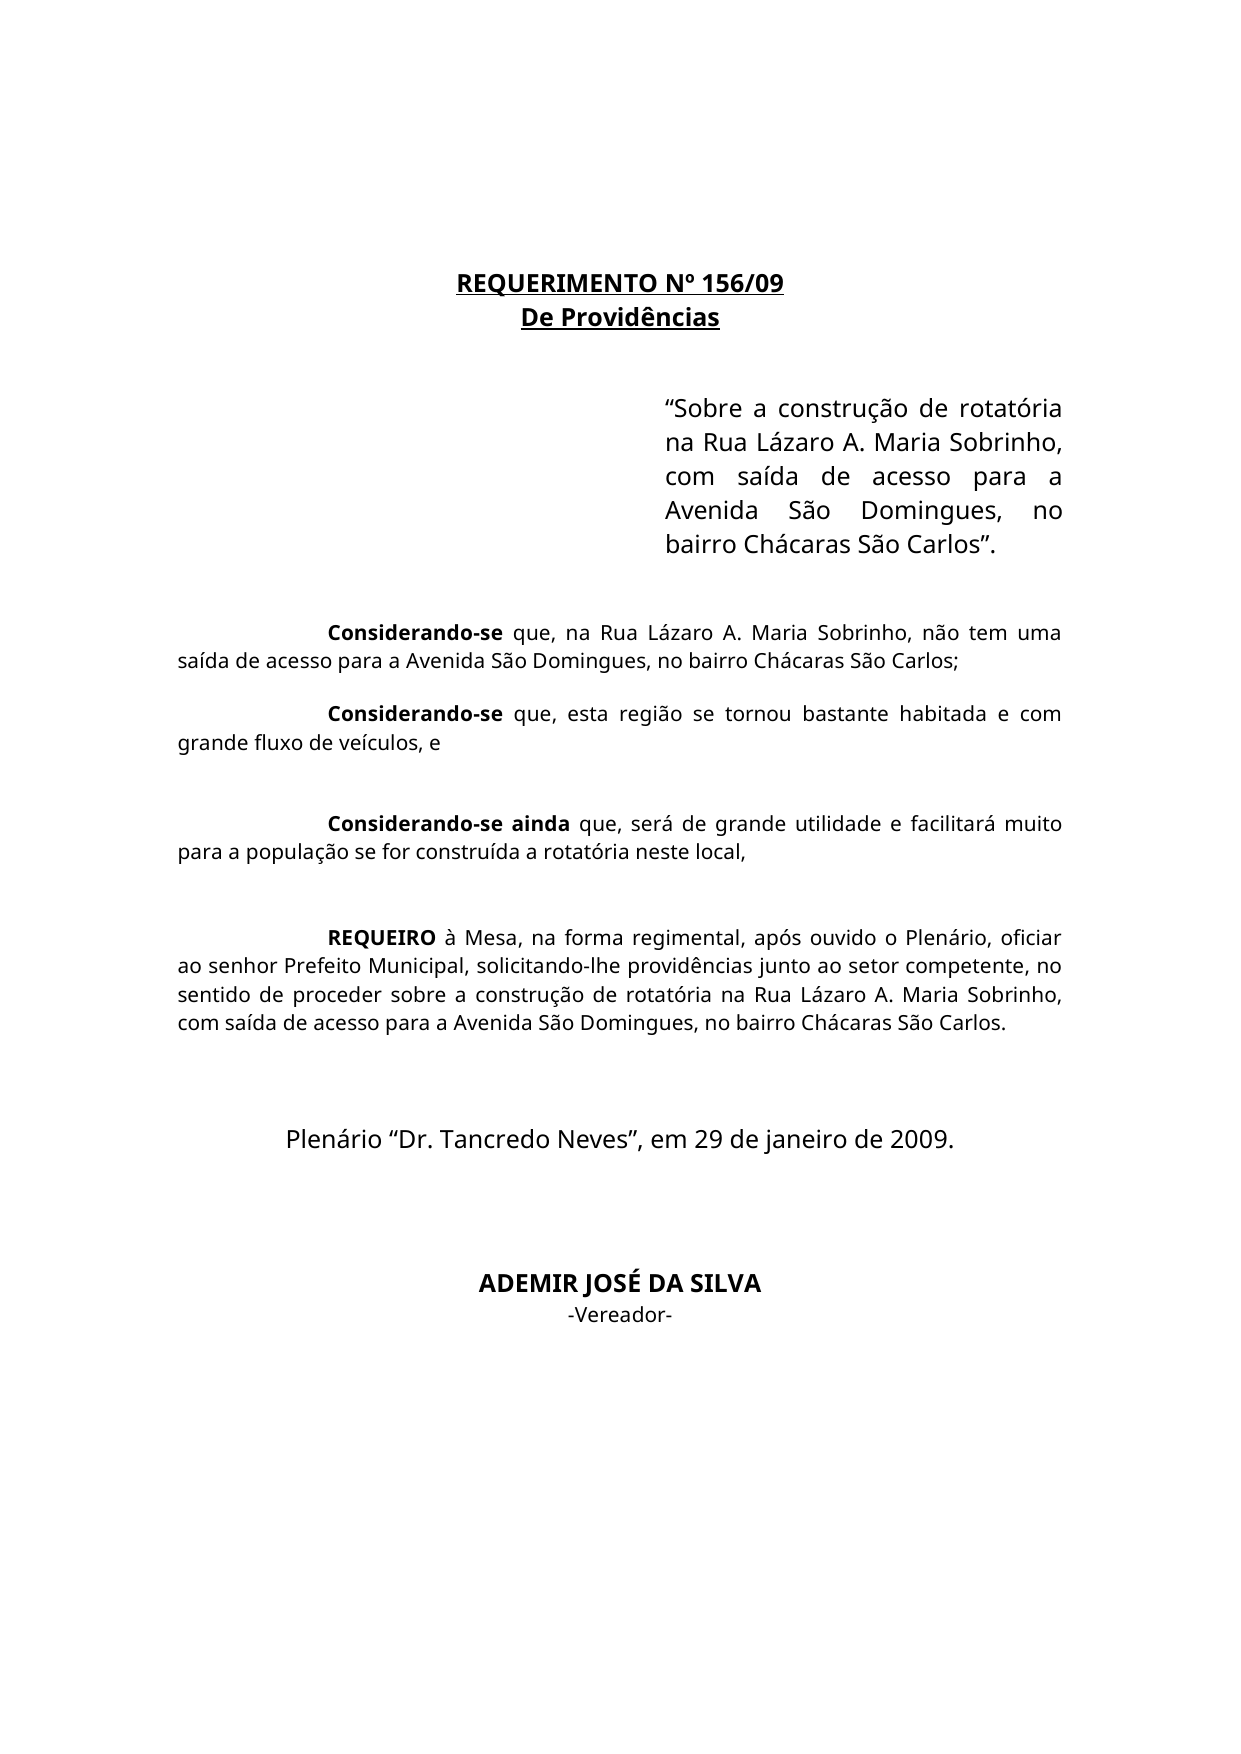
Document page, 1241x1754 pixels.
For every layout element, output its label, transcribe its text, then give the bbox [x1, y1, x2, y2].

text -Vereador- [177, 1300, 1063, 1329]
text Plenário “Dr. Tancredo Neves”, em 29 de janeiro de 2009. [177, 1122, 1063, 1156]
subtitle ADEMIR JOSÉ DA SILVA [177, 1266, 1063, 1300]
text Considerando-se que, na Rua Lázaro A. Maria Sobrinho, não tem uma saída de acesso para a Avenida São Domingues, no bairro Chácaras São Carlos; [177, 618, 1063, 675]
text Considerando-se ainda que, será de grande utilidade e facilitará muito para a população se for construída a rotatória neste local, [177, 808, 1063, 866]
subtitle De Providências [177, 300, 1063, 334]
text REQUEIRO à Mesa, na forma regimental, após ouvido o Plenário, oficiar ao senhor Prefeito Municipal, solicitando-lhe providências junto ao setor competente, no sentido de proceder sobre a construção de rotatória na Rua Lázaro A. Maria Sobrinho, com saída de acesso para a Avenida São Domingues, no bairro Chácaras São Carlos. [177, 923, 1063, 1037]
text Considerando-se que, esta região se tornou bastante habitada e com grande fluxo de veículos, e [177, 699, 1063, 756]
title REQUERIMENTO Nº 156/09 [177, 266, 1063, 300]
text “Sobre a construção de rotatória na Rua Lázaro A. Maria Sobrinho, com saída de acesso para a Avenida São Domingues, no bairro Chácaras São Carlos”. [665, 391, 1063, 561]
